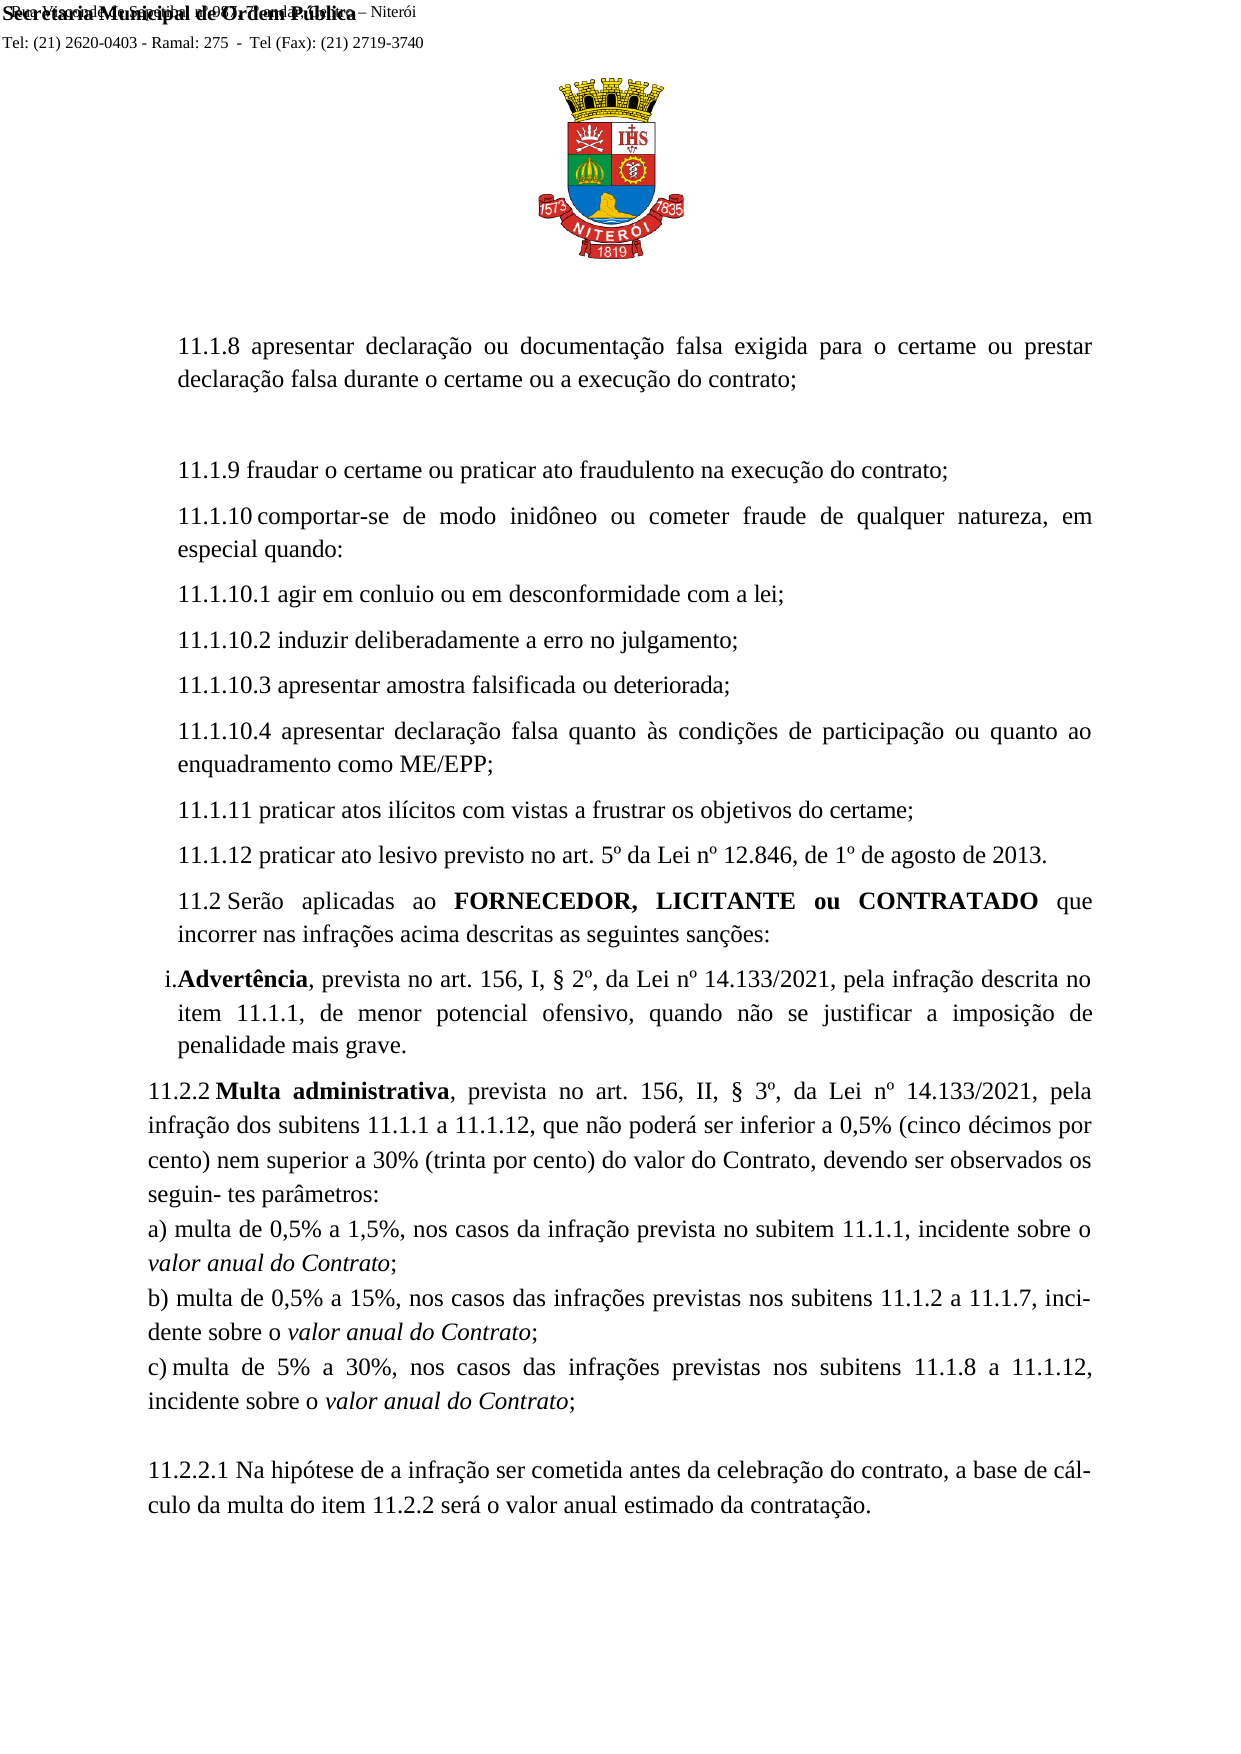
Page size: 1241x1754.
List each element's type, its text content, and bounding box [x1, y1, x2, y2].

list Serão aplicadas ao FORNECEDOR, LICITANTE ou CONTRATADO que incorrer nas infrações acima descritas as seguintes sanções: [177, 886, 1093, 948]
list multa de 0,5% a 15%, nos casos das infrações previstas nos subitens 11.1.2 a 11.1.7, inci- dente sobre o valor anual do Contrato; [148, 1283, 1092, 1346]
list praticar ato lesivo previsto no art. 5º da Lei nº 12.846, de 1º de agosto de 2013. [177, 840, 1203, 869]
list comportar-se de modo inidôneo ou cometer fraude de qualquer natureza, em especial quando: [177, 501, 1092, 563]
text i.Advertência, prevista no art. 156, I, § 2º, da Lei nº 14.133/2021, pela infração descrita no item 11.1.1, de menor potencial ofensivo, quando não se justificar a imposição de penalidade mais grave. [164, 964, 1093, 1059]
list apresentar declaração ou documentação falsa exigida para o certame ou prestar declaração falsa durante o certame ou a execução do contrato; [177, 331, 1092, 393]
list fraudar o certame ou praticar ato fraudulento na execução do contrato; [177, 455, 1203, 484]
list agir em conluio ou em desconformidade com a lei; [177, 579, 1203, 608]
picture [538, 78, 684, 259]
list multa de 0,5% a 1,5%, nos casos da infração prevista no subitem 11.1.1, incidente sobre o [148, 1214, 1203, 1243]
list Multa administrativa, prevista no art. 156, II, § 3º, da Lei nº 14.133/2021, pela infração dos subitens 11.1.1 a 11.1.12, que não poderá ser inferior a 0,5% (cinco décimos por cento) nem superior a 30% (trinta por cento) do valor do Contrato, devendo ser observados os seguin- tes parâmetros: [148, 1076, 1093, 1208]
text valor anual do Contrato; [148, 1248, 1203, 1277]
list apresentar amostra falsificada ou deteriorada; [177, 671, 1203, 699]
list apresentar declaração falsa quanto às condições de participação ou quanto ao enquadramento como ME/EPP; [177, 716, 1092, 778]
list multa de 5% a 30%, nos casos das infrações previstas nos subitens 11.1.8 a 11.1.12, incidente sobre o valor anual do Contrato; [148, 1352, 1093, 1415]
list induzir deliberadamente a erro no julgamento; [177, 625, 1203, 654]
list praticar atos ilícitos com vistas a frustrar os objetivos do certame; [177, 795, 1203, 823]
list Na hipótese de a infração ser cometida antes da celebração do contrato, a base de cál- culo da multa do item 11.2.2 será o valor anual estimado da contratação. [148, 1455, 1092, 1518]
